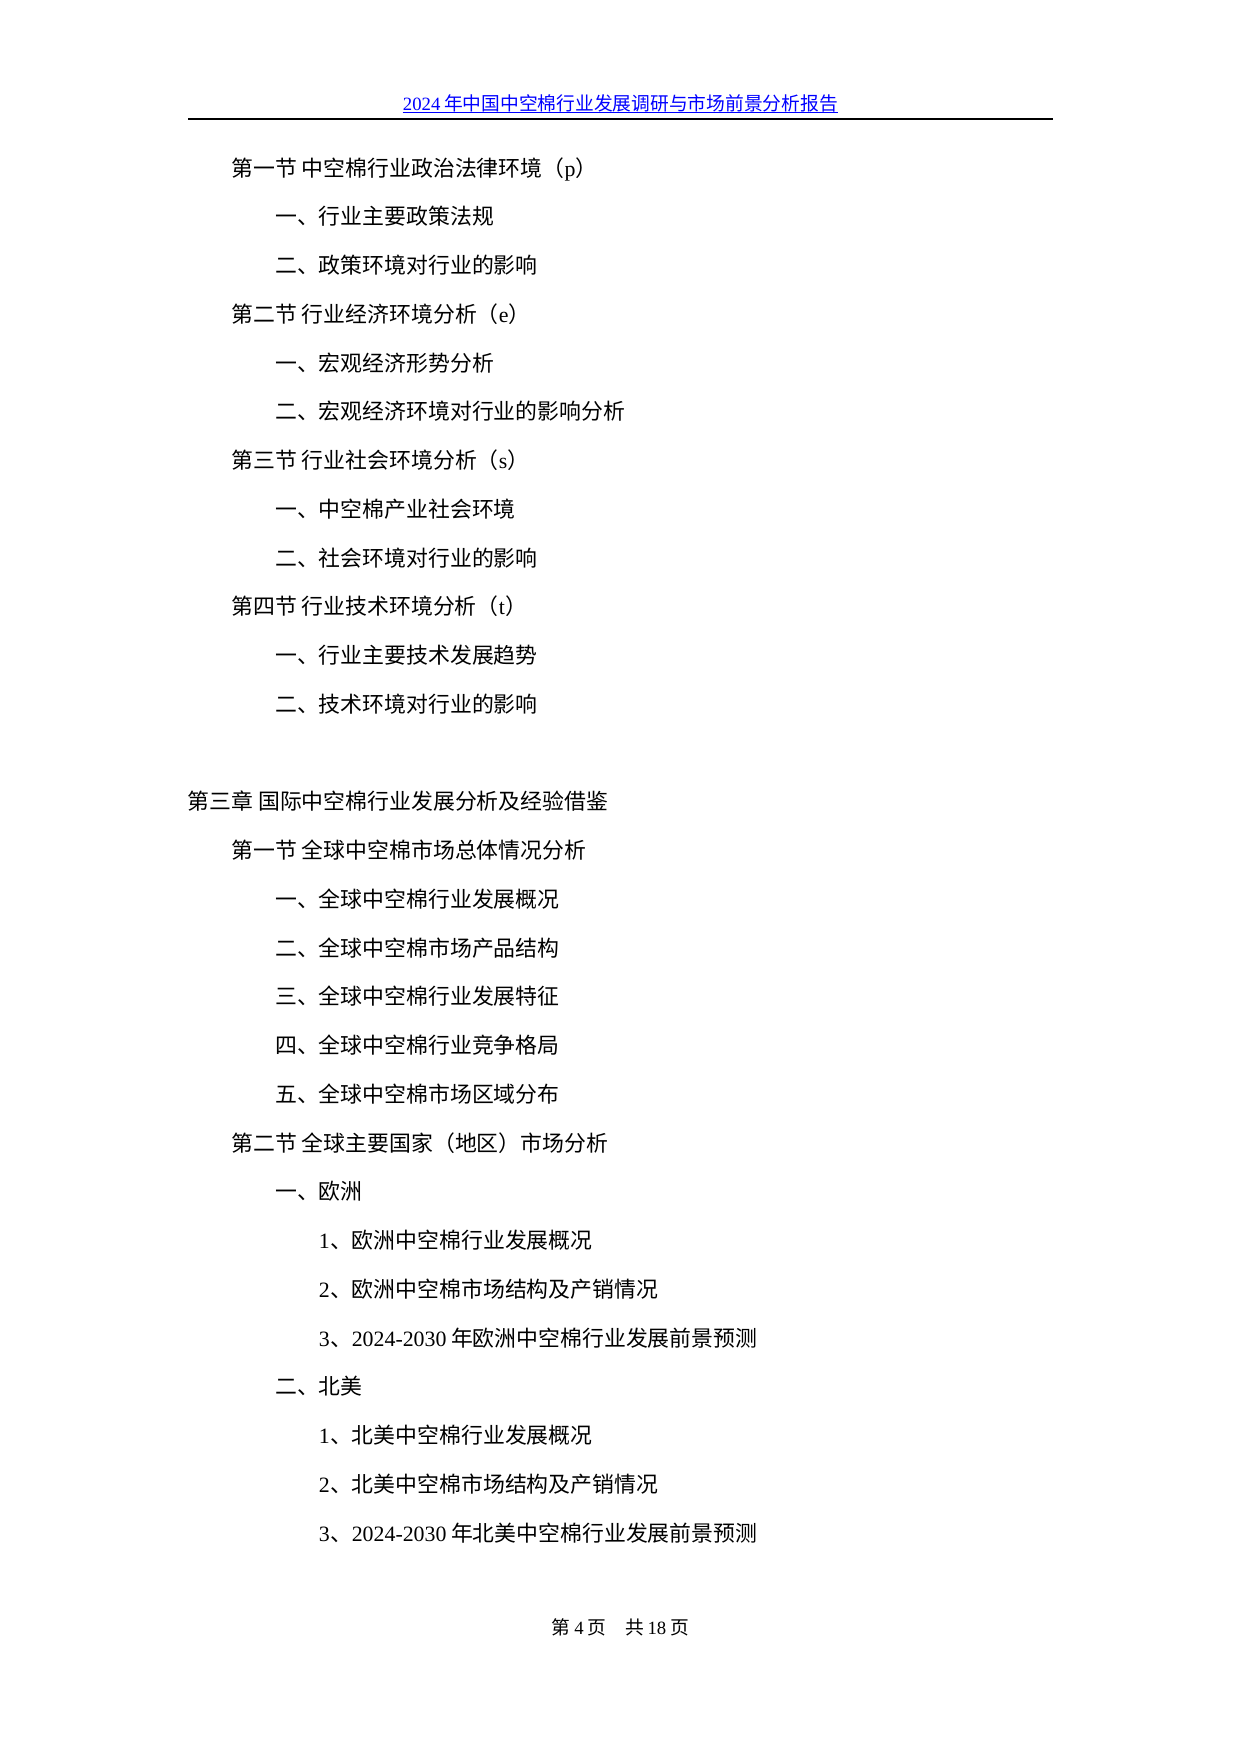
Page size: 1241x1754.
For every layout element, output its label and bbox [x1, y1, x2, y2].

text [187, 150, 1053, 1548]
